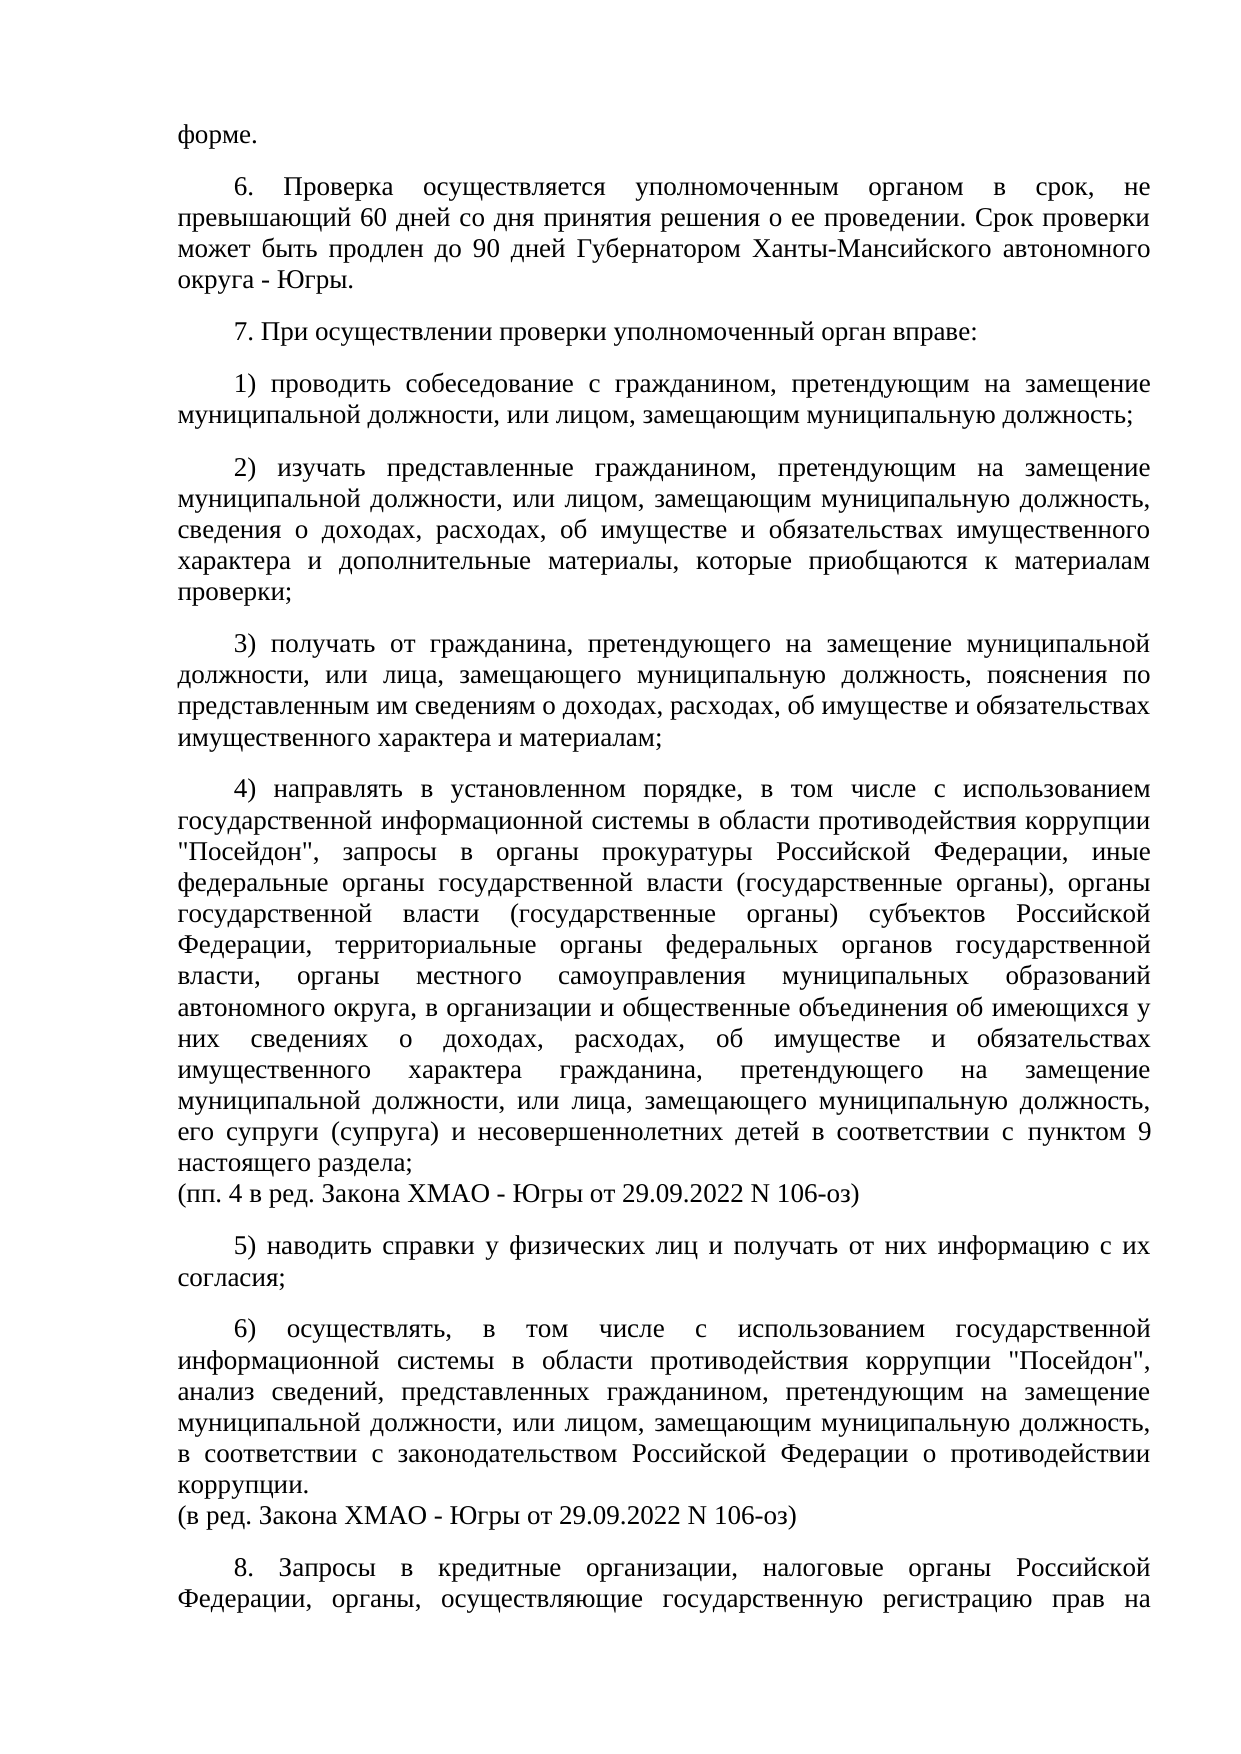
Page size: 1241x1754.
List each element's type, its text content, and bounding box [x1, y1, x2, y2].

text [177, 118, 1152, 149]
text 6) осуществлять, в том числе с использованием государственной информационной системы в области противодействия коррупции "Посейдон", анализ сведений, представленных гражданином, претендующим на замещение муниципальной должности, или лицом, замещающим муниципальную должность, в соответствии с законодательством Российской Федерации о противодействии коррупции. [177, 1313, 1152, 1499]
text 5) наводить справки у физических лиц и получать от них информацию с их согласия; [177, 1229, 1152, 1292]
text 1) проводить собеседование с гражданином, претендующим на замещение муниципальной должности, или лицом, замещающим муниципальную должность; [177, 367, 1152, 430]
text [177, 1551, 1152, 1614]
text 7. При осуществлении проверки уполномоченный орган вправе: [177, 316, 1152, 347]
text 4) направлять в установленном порядке, в том числе с использованием государственной информационной системы в области противодействия коррупции "Посейдон", запросы в органы прокуратуры Российской Федерации, иные федеральные органы государственной власти (государственные органы), органы государственной власти (государственные органы) субъектов Российской Федерации, территориальные органы федеральных органов государственной власти, органы местного самоуправления муниципальных образований автономного округа, в организации и общественные объединения об имеющихся у них сведениях о доходах, расходах, об имуществе и обязательствах имущественного характера гражданина, претендующего на замещение муниципальной должности, или лица, замещающего муниципальную должность, его супруги (супруга) и несовершеннолетних детей в соответствии с пунктом 9 настоящего раздела; [177, 773, 1152, 1177]
text (пп. 4 в ред. Закона ХМАО - Югры от 29.09.2022 N 106-оз) [177, 1177, 1152, 1209]
text 3) получать от гражданина, претендующего на замещение муниципальной должности, или лица, замещающего муниципальную должность, пояснения по представленным им сведениям о доходах, расходах, об имуществе и обязательствах имущественного характера и материалам; [177, 627, 1152, 752]
text 2) изучать представленные гражданином, претендующим на замещение муниципальной должности, или лицом, замещающим муниципальную должность, сведения о доходах, расходах, об имуществе и обязательствах имущественного характера и дополнительные материалы, которые приобщаются к материалам проверки; [177, 451, 1152, 606]
text (в ред. Закона ХМАО - Югры от 29.09.2022 N 106-оз) [177, 1499, 1152, 1531]
text 6. Проверка осуществляется уполномоченным органом в срок, не превышающий 60 дней со дня принятия решения о ее проведении. Срок проверки может быть продлен до 90 дней Губернатором Ханты-Мансийского автономного округа - Югры. [177, 170, 1152, 295]
